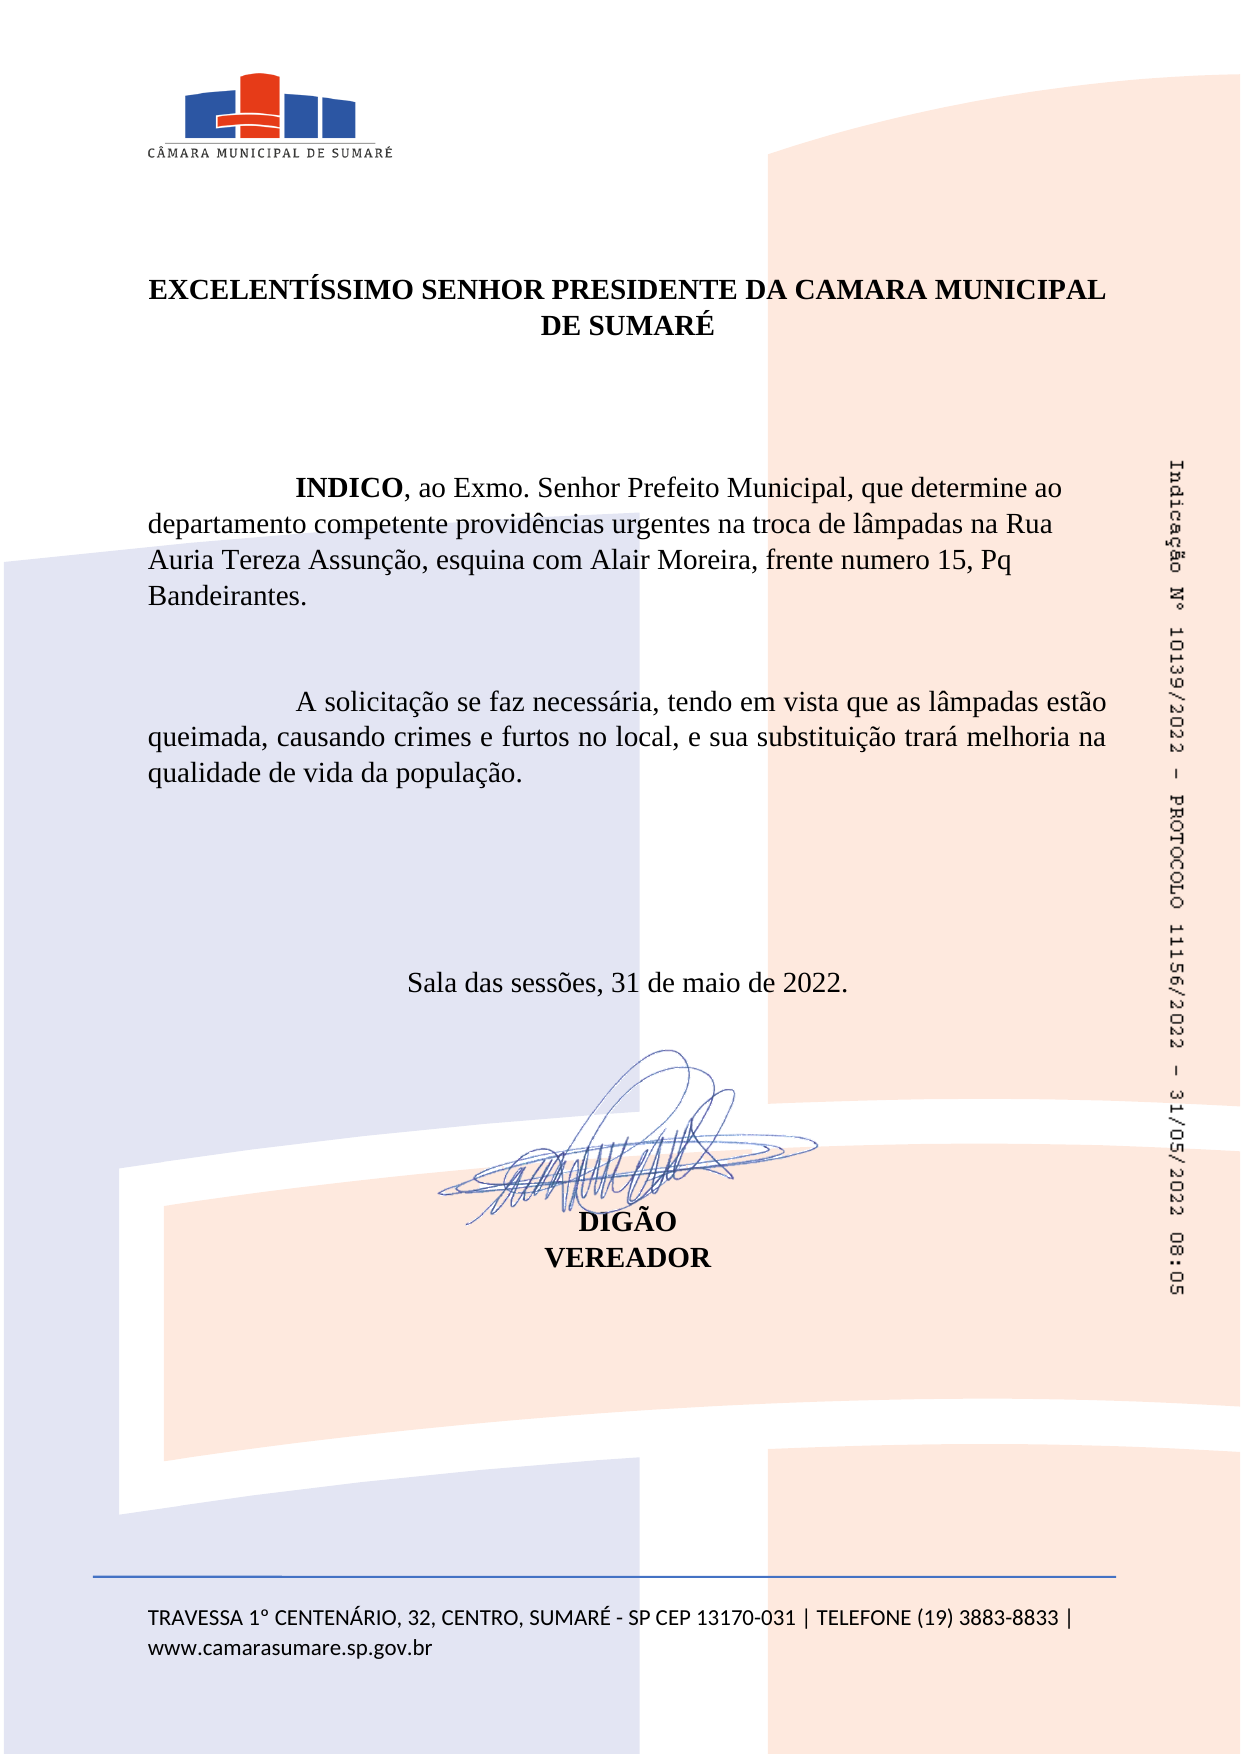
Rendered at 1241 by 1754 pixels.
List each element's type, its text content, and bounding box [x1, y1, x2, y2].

text DIGÃO [148, 1204, 1107, 1238]
text VEREADOR [148, 1240, 1107, 1274]
list INDICO, ao Exmo. Senhor Prefeito Municipal, que determine ao departamento competente providências urgentes na troca de lâmpadas na Rua Auria Tereza Assunção, esquina com Alair Moreira, frente numero 15, Pq Bandeirantes. [148, 470, 1107, 612]
text EXCELENTÍSSIMO SENHOR PRESIDENTE DA CAMARA MUNICIPAL DE SUMARÉ [148, 272, 1107, 342]
picture [1142, 455, 1205, 1299]
picture [147, 73, 394, 160]
picture [431, 1044, 824, 1232]
text Sala das sessões, 31 de maio de 2022. [148, 965, 1107, 999]
text A solicitação se faz necessária, tendo em vista que as lâmpadas estão queimada, causando crimes e furtos no local, e sua substituição trará melhoria na qualidade de vida da população. [148, 684, 1107, 789]
